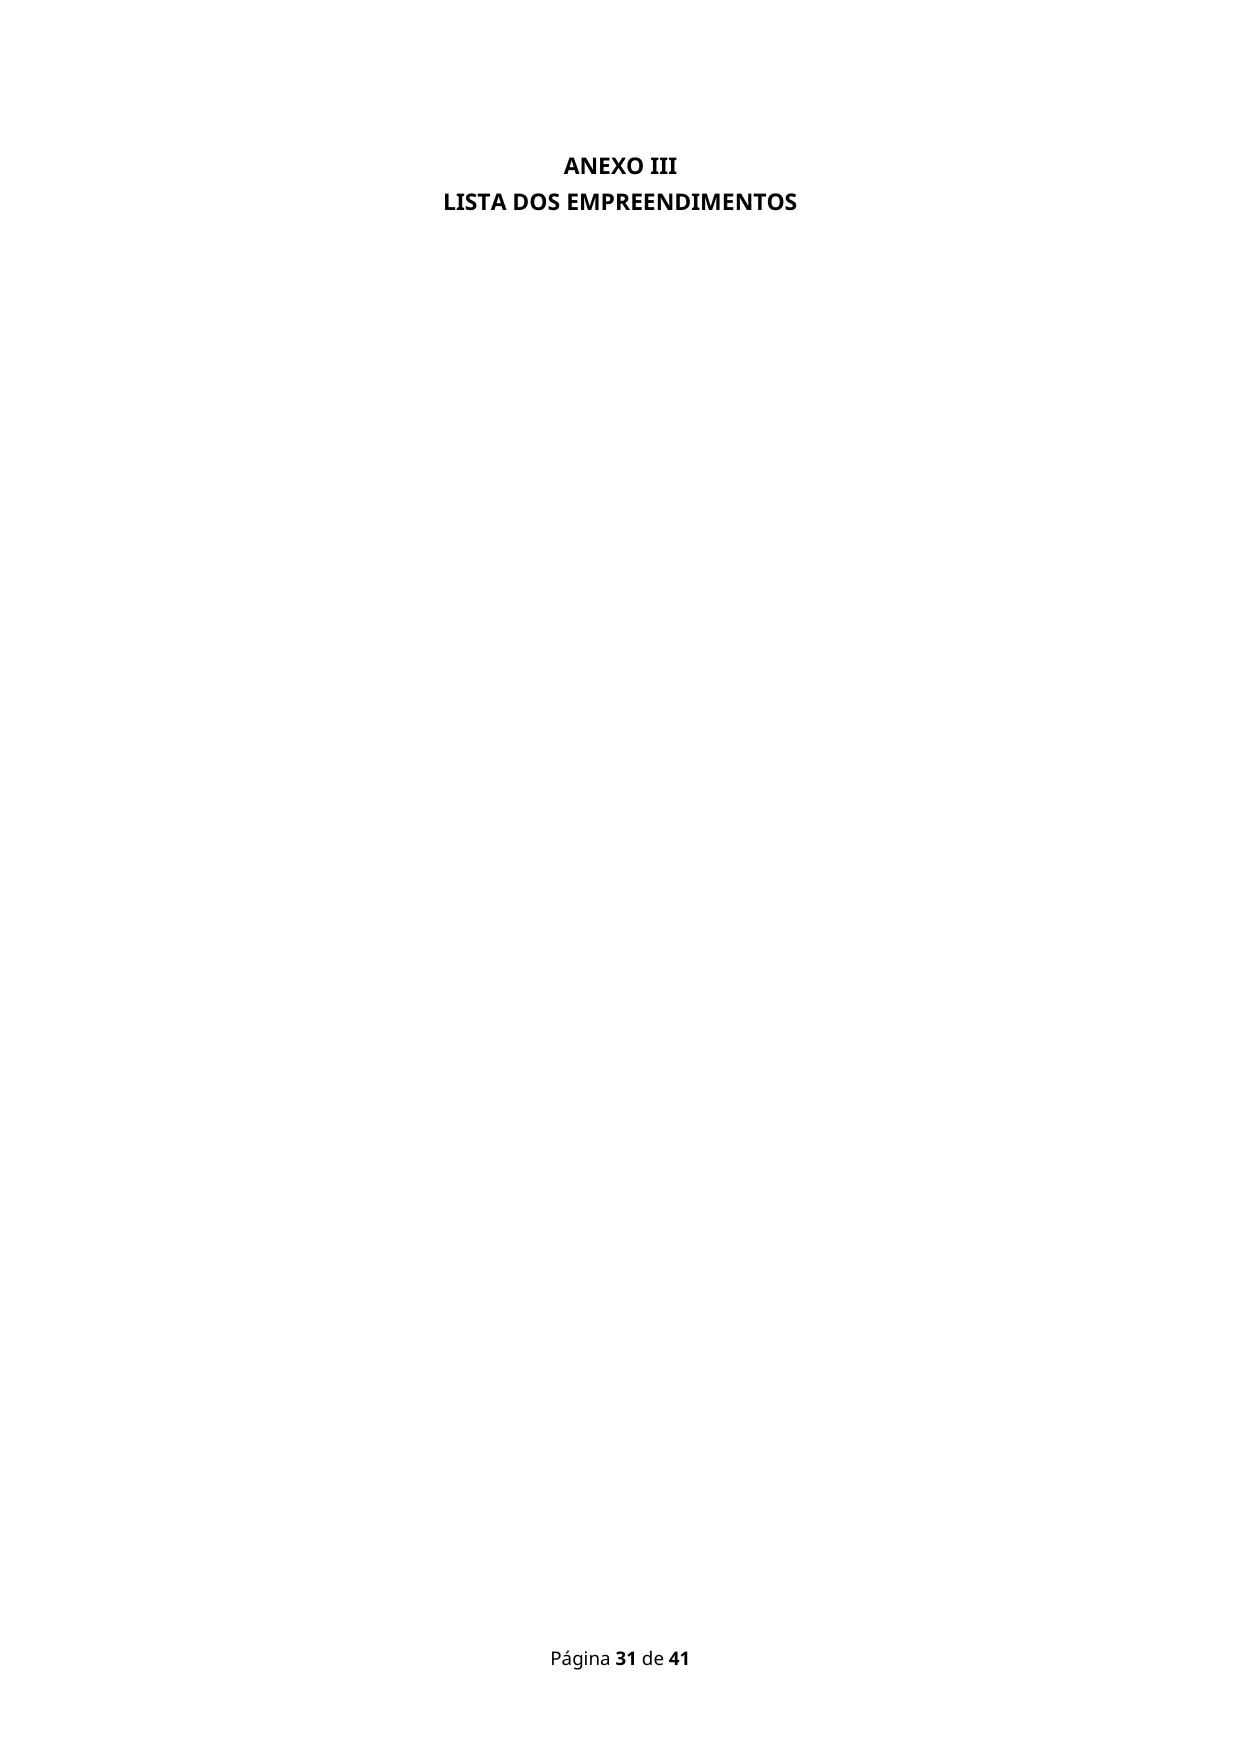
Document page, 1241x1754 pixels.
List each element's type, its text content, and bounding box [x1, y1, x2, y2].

text ANEXO III [112, 150, 1128, 181]
text LISTA DOS EMPREENDIMENTOS [112, 186, 1128, 217]
